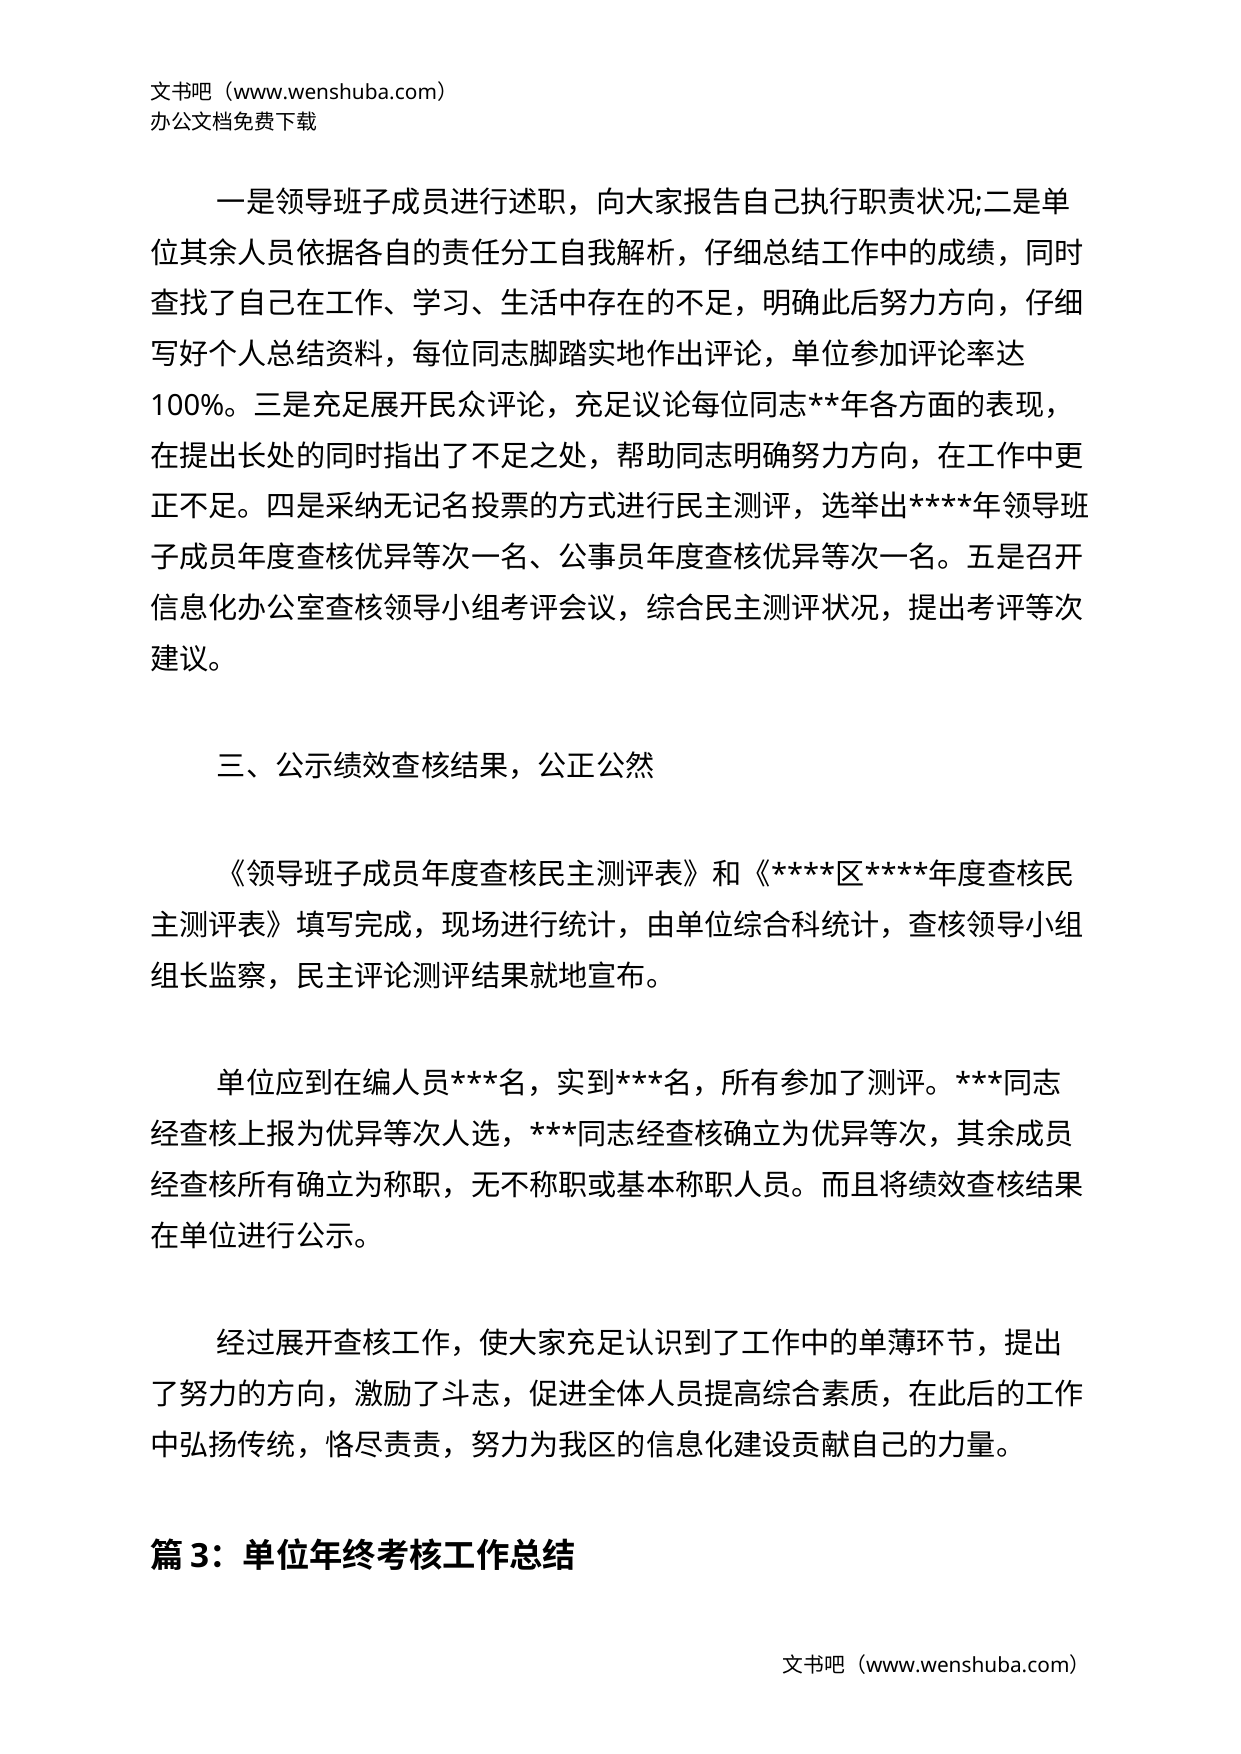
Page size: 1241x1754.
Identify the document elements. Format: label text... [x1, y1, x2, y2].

text 三、公示绩效查核结果，公正公然 [150, 743, 1090, 785]
text 一是领导班子成员进行述职，向大家报告自己执行职责状况;二是单位其余人员依据各自的责任分工自我解析，仔细总结工作中的成绩，同时查找了自己在工作、学习、生活中存在的不足，明确此后努力方向，仔细写好个人总结资料，每位同志脚踏实地作出评论，单位参加评论率达100%。三是充足展开民众评论，充足议论每位同志**年各方面的表现，在提出长处的同时指出了不足之处，帮助同志明确努力方向，在工作中更正不足。四是采纳无记名投票的方式进行民主测评，选举出****年领导班子成员年度查核优异等次一名、公事员年度查核优异等次一名。五是召开信息化办公室查核领导小组考评会议，综合民主测评状况，提出考评等次建议。 [150, 178, 1090, 678]
text 篇3：单位年终考核工作总结 [150, 1529, 1090, 1577]
text 经过展开查核工作，使大家充足认识到了工作中的单薄环节，提出了努力的方向，激励了斗志，促进全体人员提高综合素质，在此后的工作中弘扬传统，恪尽责责，努力为我区的信息化建设贡献自己的力量。 [150, 1320, 1090, 1463]
text 单位应到在编人员***名，实到***名，所有参加了测评。***同志经查核上报为优异等次人选，***同志经查核确立为优异等次，其余成员经查核所有确立为称职，无不称职或基本称职人员。而且将绩效查核结果在单位进行公示。 [150, 1060, 1090, 1254]
text 《领导班子成员年度查核民主测评表》和《****区****年度查核民主测评表》填写完成，现场进行统计，由单位综合科统计，查核领导小组组长监察，民主评论测评结果就地宣布。 [150, 851, 1090, 994]
